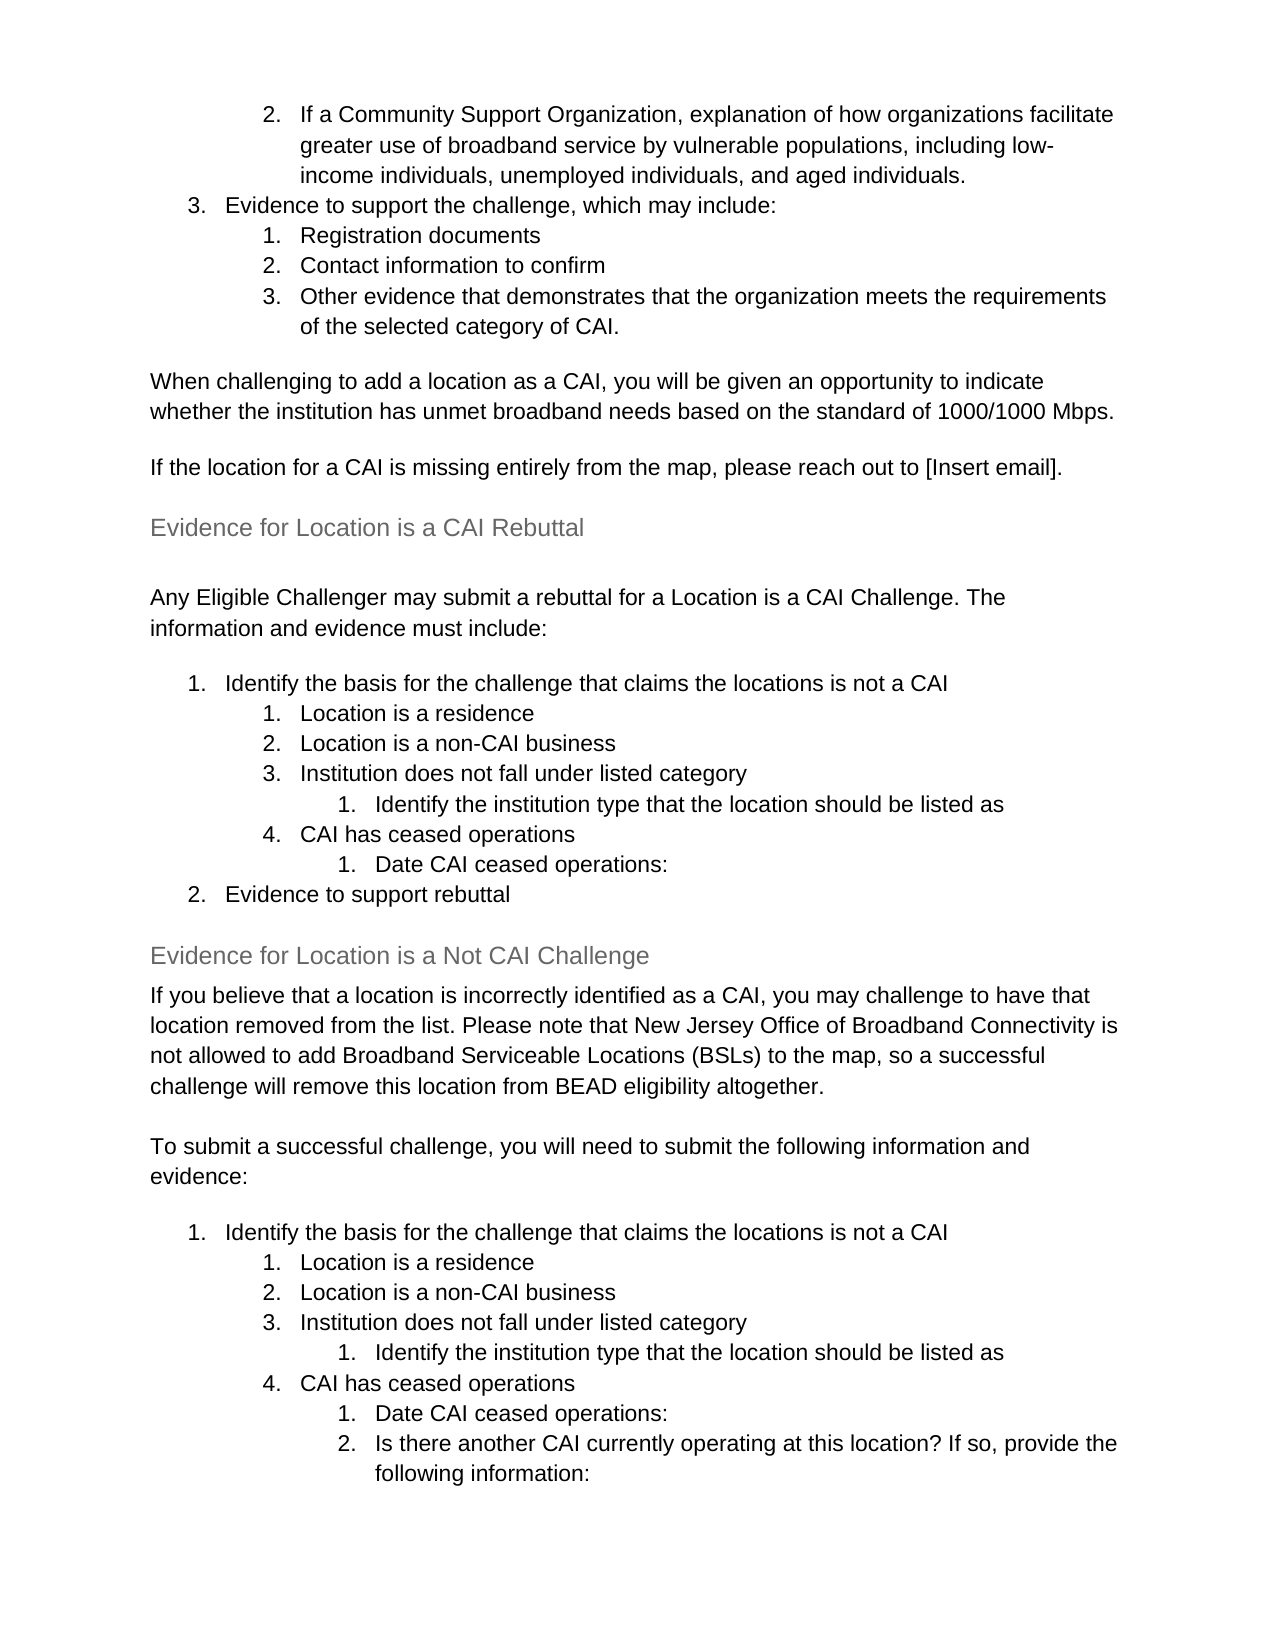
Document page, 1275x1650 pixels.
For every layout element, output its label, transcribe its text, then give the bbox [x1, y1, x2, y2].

text To submit a successful challenge, you will need to submit the following information and evidence: [150, 1133, 1125, 1189]
list CAI has ceased operations [262, 1369, 1125, 1396]
list Is there another CAI currently operating at this location? If so, provide the following information: [337, 1430, 1125, 1486]
list Location is a non-CAI business [262, 730, 1125, 757]
list Location is a residence [262, 1249, 1125, 1275]
list Identify the institution type that the location should be listed as [337, 1339, 1125, 1366]
list Identify the basis for the challenge that claims the locations is not a CAI [187, 670, 1125, 696]
list Identify the basis for the challenge that claims the locations is not a CAI [187, 1218, 1125, 1245]
list Other evidence that demonstrates that the organization meets the requirements of the selected category of CAI. [262, 283, 1125, 339]
text When challenging to add a location as a CAI, you will be given an opportunity to indicate whether the institution has unmet broadband needs based on the standard of 1000/1000 Mbps. [150, 368, 1125, 424]
list Contact information to confirm [262, 252, 1125, 279]
list Institution does not fall under listed category [262, 1309, 1125, 1335]
list Date CAI ceased operations: [337, 1400, 1125, 1426]
text Any Eligible Challenger may submit a rebuttal for a Location is a CAI Challenge. The information and evidence must include: [150, 584, 1125, 641]
list Location is a non-CAI business [262, 1279, 1125, 1305]
subtitle Evidence for Location is a Not CAI Challenge [150, 941, 1125, 969]
subtitle Evidence for Location is a CAI Rebuttal [150, 513, 1125, 542]
list Identify the institution type that the location should be listed as [337, 791, 1125, 817]
list Evidence to support rebuttal [187, 881, 1125, 908]
list If a Community Support Organization, explanation of how organizations facilitate greater use of broadband service by vulnerable populations, including low-income individuals, unemployed individuals, and aged individuals. [262, 101, 1125, 188]
list CAI has ceased operations [262, 821, 1125, 847]
list Evidence to support the challenge, which may include: [187, 192, 1125, 218]
text If you believe that a location is incorrectly identified as a CAI, you may challenge to have that location removed from the list. Please note that New Jersey Office of Broadband Connectivity is not allowed to add Broadband Serviceable Locations (BSLs) to the map, so a successful challenge will remove this location from BEAD eligibility altogether. [150, 982, 1125, 1099]
list Institution does not fall under listed category [262, 760, 1125, 787]
list Registration documents [262, 222, 1125, 248]
list Location is a residence [262, 700, 1125, 726]
text If the location for a CAI is missing entirely from the map, please reach out to [Insert email]. [150, 453, 1125, 480]
list Date CAI ceased operations: [337, 851, 1125, 877]
